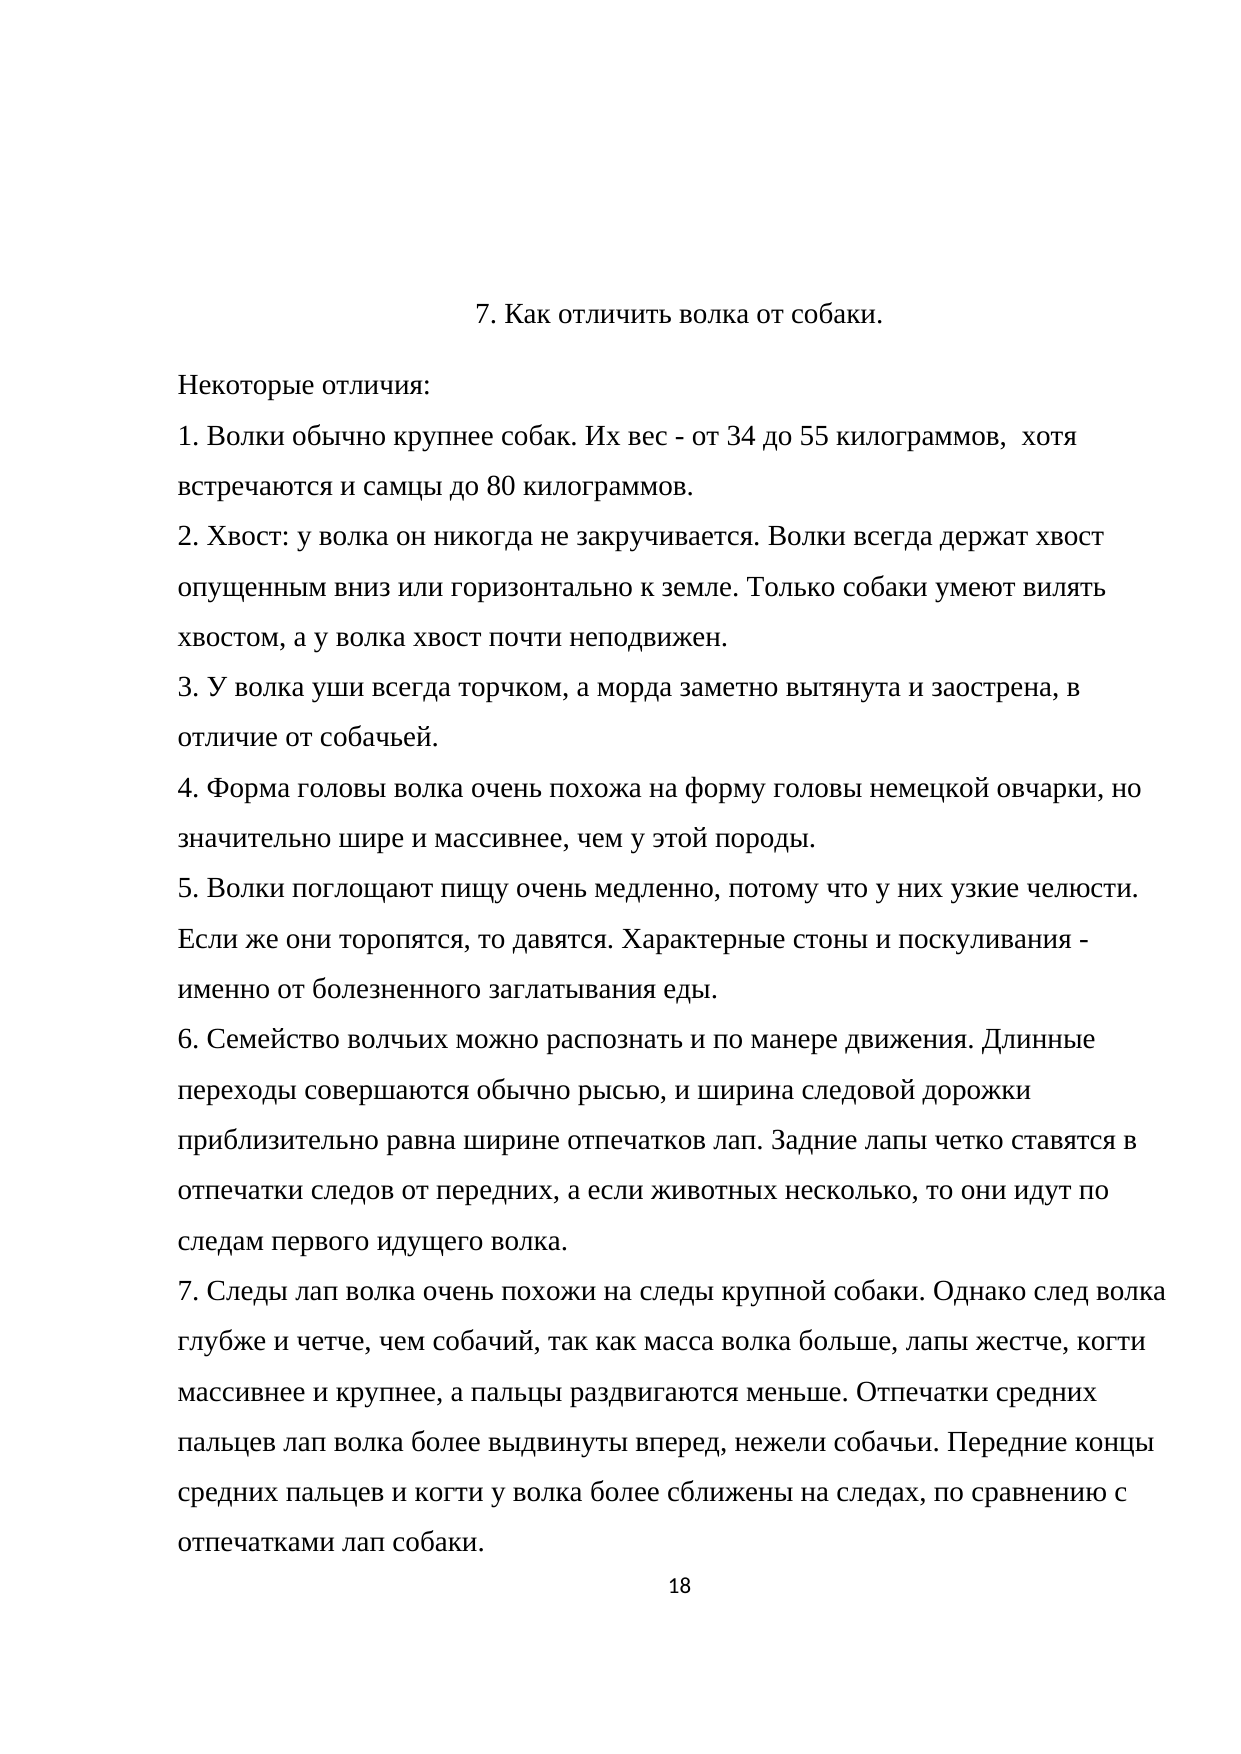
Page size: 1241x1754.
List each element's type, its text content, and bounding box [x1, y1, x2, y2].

text 1. Волки обычно крупнее собак. Их вес - от 34 до 55 килограммов, хотя встречаются и самцы до 80 килограммов. 2. Хвост: у волка он никогда не закручивается. Волки всегда держат хвост опущенным вниз или горизонтально к земле. Только собаки умеют вилять хвостом, а у волка хвост почти неподвижен. 3. У волка уши всегда торчком, а морда заметно вытянута и заострена, в отличие от собачьей. 4. Форма головы волка очень похожа на форму головы немецкой овчарки, но значительно шире и массивнее, чем у этой породы. 5. Волки поглощают пищу очень медленно, потому что у них узкие челюсти. Если же они торопятся, то давятся. Характерные стоны и поскуливания - именно от болезненного заглатывания еды. 6. Семейство волчьих можно распознать и по манере движения. Длинные переходы совершаются обычно рысью, и ширина следовой дорожки приблизительно равна ширине отпечатков лап. Задние лапы четко ставятся в отпечатки следов от передних, а если животных несколько, то они идут по следам первого идущего волка. 7. Следы лап волка очень похожи на следы крупной собаки. Однако след волка глубже и четче, чем собачий, так как масса волка больше, лапы жестче, когти массивнее и крупнее, а пальцы раздвигаются меньше. Отпечатки средних пальцев лап волка более выдвинуты вперед, нежели собачьи. Передние концы средних пальцев и когти у волка более сближены на следах, по сравнению с отпечатками лап собаки. [177, 418, 1181, 1558]
text 7. Как отличить волка от собаки. [177, 296, 1181, 330]
text Некоторые отличия: [177, 367, 1181, 401]
